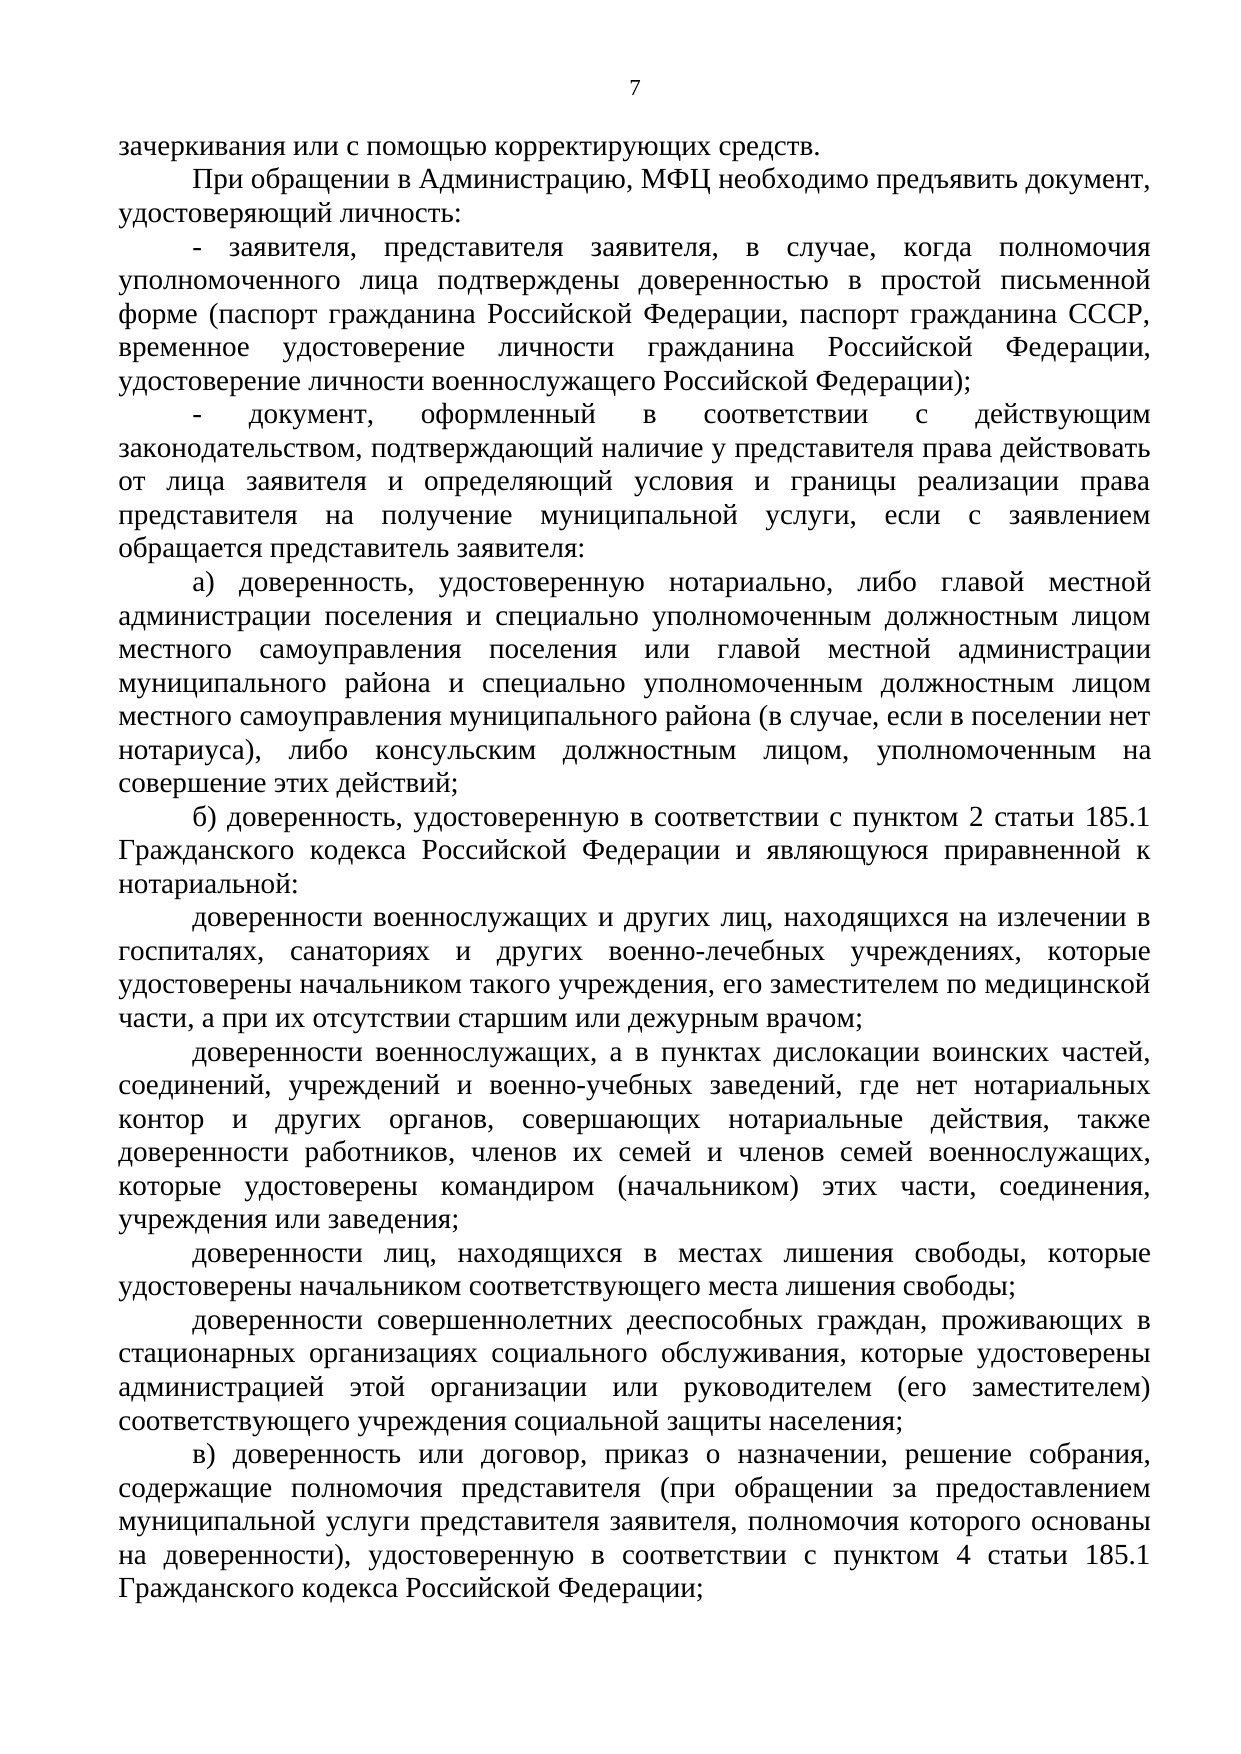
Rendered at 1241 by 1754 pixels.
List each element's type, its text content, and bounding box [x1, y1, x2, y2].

text в) доверенность или договор, приказ о назначении, решение собрания, содержащие полномочия представителя (при обращении за предоставлением муниципальной услуги представителя заявителя, полномочия которого основаны на доверенности), удостоверенную в соответствии с пунктом 4 статьи 185.1 Гражданского кодекса Российской Федерации; [118, 1436, 1152, 1604]
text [118, 128, 1152, 162]
text б) доверенность, удостоверенную в соответствии с пунктом 2 статьи 185.1 Гражданского кодекса Российской Федерации и являющуюся приравненной к нотариальной: [118, 799, 1152, 899]
text доверенности военнослужащих и других лиц, находящихся на излечении в госпиталях, санаториях и других военно-лечебных учреждениях, которые удостоверены начальником такого учреждения, его заместителем по медицинской части, а при их отсутствии старшим или дежурным врачом; [118, 899, 1152, 1034]
text При обращении в Администрацию, МФЦ необходимо предъявить документ, удостоверяющий личность: [118, 162, 1152, 229]
text доверенности военнослужащих, а в пунктах дислокации воинских частей, соединений, учреждений и военно-учебных заведений, где нет нотариальных контор и других органов, совершающих нотариальные действия, также доверенности работников, членов их семей и членов семей военнослужащих, которые удостоверены командиром (начальником) этих части, соединения, учреждения или заведения; [118, 1034, 1152, 1235]
text доверенности лиц, находящихся в местах лишения свободы, которые удостоверены начальником соответствующего места лишения свободы; [118, 1235, 1152, 1302]
text - заявителя, представителя заявителя, в случае, когда полномочия уполномоченного лица подтверждены доверенностью в простой письменной форме (паспорт гражданина Российской Федерации, паспорт гражданина СССР, временное удостоверение личности гражданина Российской Федерации, удостоверение личности военнослужащего Российской Федерации); [118, 229, 1152, 396]
text доверенности совершеннолетних дееспособных граждан, проживающих в стационарных организациях социального обслуживания, которые удостоверены администрацией этой организации или руководителем (его заместителем) соответствующего учреждения социальной защиты населения; [118, 1302, 1152, 1436]
text - документ, оформленный в соответствии с действующим законодательством, подтверждающий наличие у представителя права действовать от лица заявителя и определяющий условия и границы реализации права представителя на получение муниципальной услуги, если с заявлением обращается представитель заявителя: [118, 396, 1152, 564]
text а) доверенность, удостоверенную нотариально, либо главой местной администрации поселения и специально уполномоченным должностным лицом местного самоуправления поселения или главой местной администрации муниципального района и специально уполномоченным должностным лицом местного самоуправления муниципального района (в случае, если в поселении нет нотариуса), либо консульским должностным лицом, уполномоченным на совершение этих действий; [118, 564, 1152, 799]
